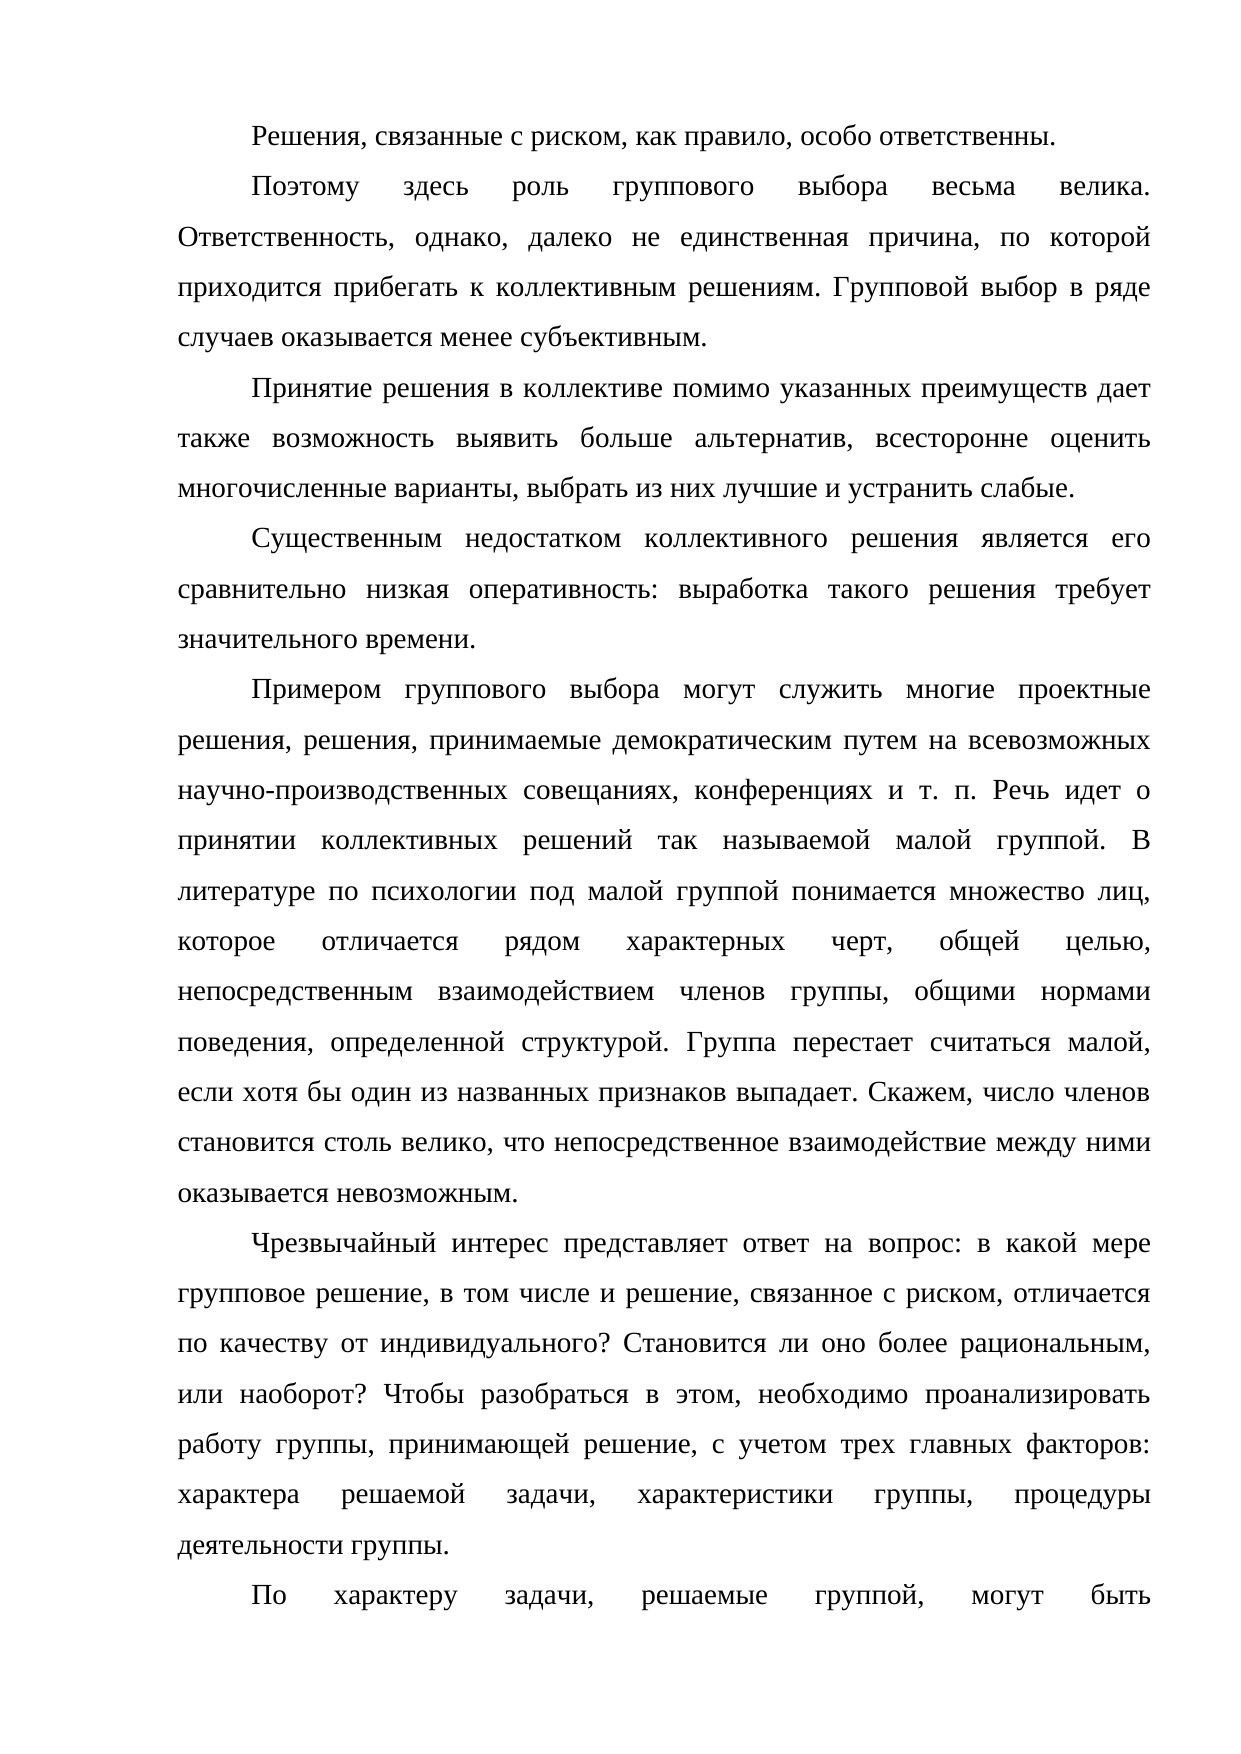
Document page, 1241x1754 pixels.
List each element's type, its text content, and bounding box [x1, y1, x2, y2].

text Примером группового выбора могут служить многие проектные решения, решения, принимаемые демократическим путем на всевозможных научно-производственных совещаниях, конференциях и т. п. Речь идет о принятии коллективных решений так называемой малой группой. В литературе по психологии под малой группой понимается множество лиц, которое отличается рядом характерных черт, общей целью, непосредственным взаимодействием членов группы, общими нормами поведения, определенной структурой. Группа перестает считаться малой, если хотя бы один из названных признаков выпадает. Скажем, число членов становится столь велико, что непосредственное взаимодействие между ними оказывается невозможным. [177, 672, 1152, 1208]
text Решения, связанные с риском, как правило, особо ответственны. [177, 118, 1152, 152]
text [177, 1577, 1152, 1611]
text Существенным недостатком коллективного решения является его сравнительно низкая оперативность: выработка такого решения требует значительного времени. [177, 521, 1152, 655]
text Принятие решения в коллективе помимо указанных преимуществ дает также возможность выявить больше альтернатив, всесторонне оценить многочисленные варианты, выбрать из них лучшие и устранить слабые. [177, 370, 1152, 504]
text Чрезвычайный интерес представляет ответ на вопрос: в какой мере групповое решение, в том числе и решение, связанное с риском, отличается по качеству от индивидуального? Становится ли оно более рациональным, или наоборот? Чтобы разобраться в этом, необходимо проанализировать работу группы, принимающей решение, с учетом трех главных факторов: характера решаемой задачи, характеристики группы, процедуры деятельности группы. [177, 1225, 1152, 1560]
text Поэтому здесь роль группового выбора весьма велика. Ответственность, однако, далеко не единственная причина, по которой приходится прибегать к коллективным решениям. Групповой выбор в ряде случаев оказывается менее субъективным. [177, 168, 1152, 353]
